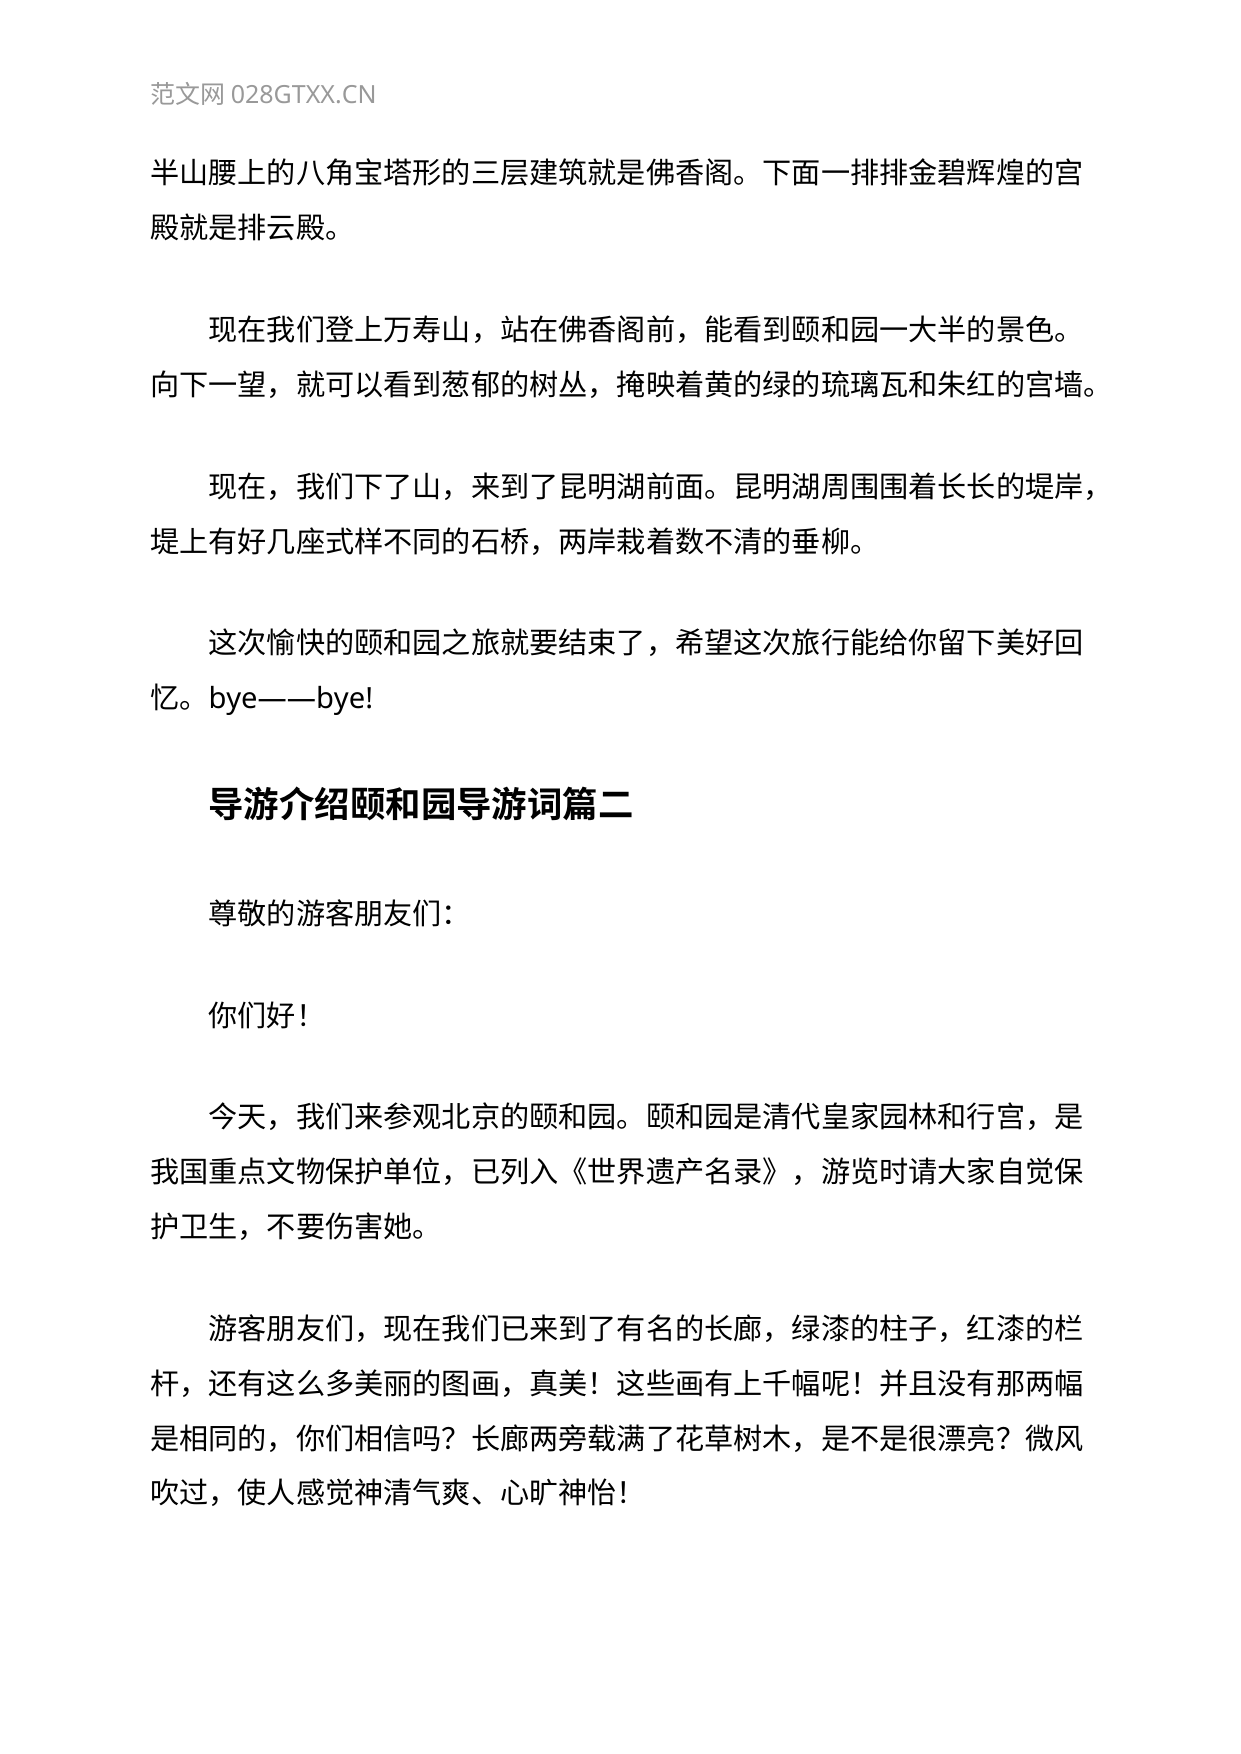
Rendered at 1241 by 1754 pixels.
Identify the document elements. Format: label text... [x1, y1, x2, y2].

text 现在我们登上万寿山，站在佛香阁前，能看到颐和园一大半的景色。向下一望，就可以看到葱郁的树丛，掩映着黄的绿的琉璃瓦和朱红的宫墙。 [150, 307, 1090, 404]
text 现在，我们下了山，来到了昆明湖前面。昆明湖周围围着长长的堤岸，堤上有好几座式样不同的石桥，两岸栽着数不清的垂柳。 [150, 463, 1090, 561]
text 导游介绍颐和园导游词篇二 [150, 777, 1090, 828]
text 尊敬的游客朋友们： [150, 890, 1090, 933]
text 这次愉快的颐和园之旅就要结束了，希望这次旅行能给你留下美好回忆。bye——bye! [150, 620, 1090, 717]
text 你们好！ [150, 992, 1090, 1034]
text 游客朋友们，现在我们已来到了有名的长廊，绿漆的柱子，红漆的栏杆，还有这么多美丽的图画，真美！这些画有上千幅呢！并且没有那两幅是相同的，你们相信吗？长廊两旁载满了花草树木，是不是很漂亮？微风吹过，使人感觉神清气爽、心旷神怡！ [150, 1305, 1090, 1512]
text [150, 150, 1090, 247]
text 今天，我们来参观北京的颐和园。颐和园是清代皇家园林和行宫，是我国重点文物保护单位，已列入《世界遗产名录》，游览时请大家自觉保护卫生，不要伤害她。 [150, 1094, 1090, 1246]
